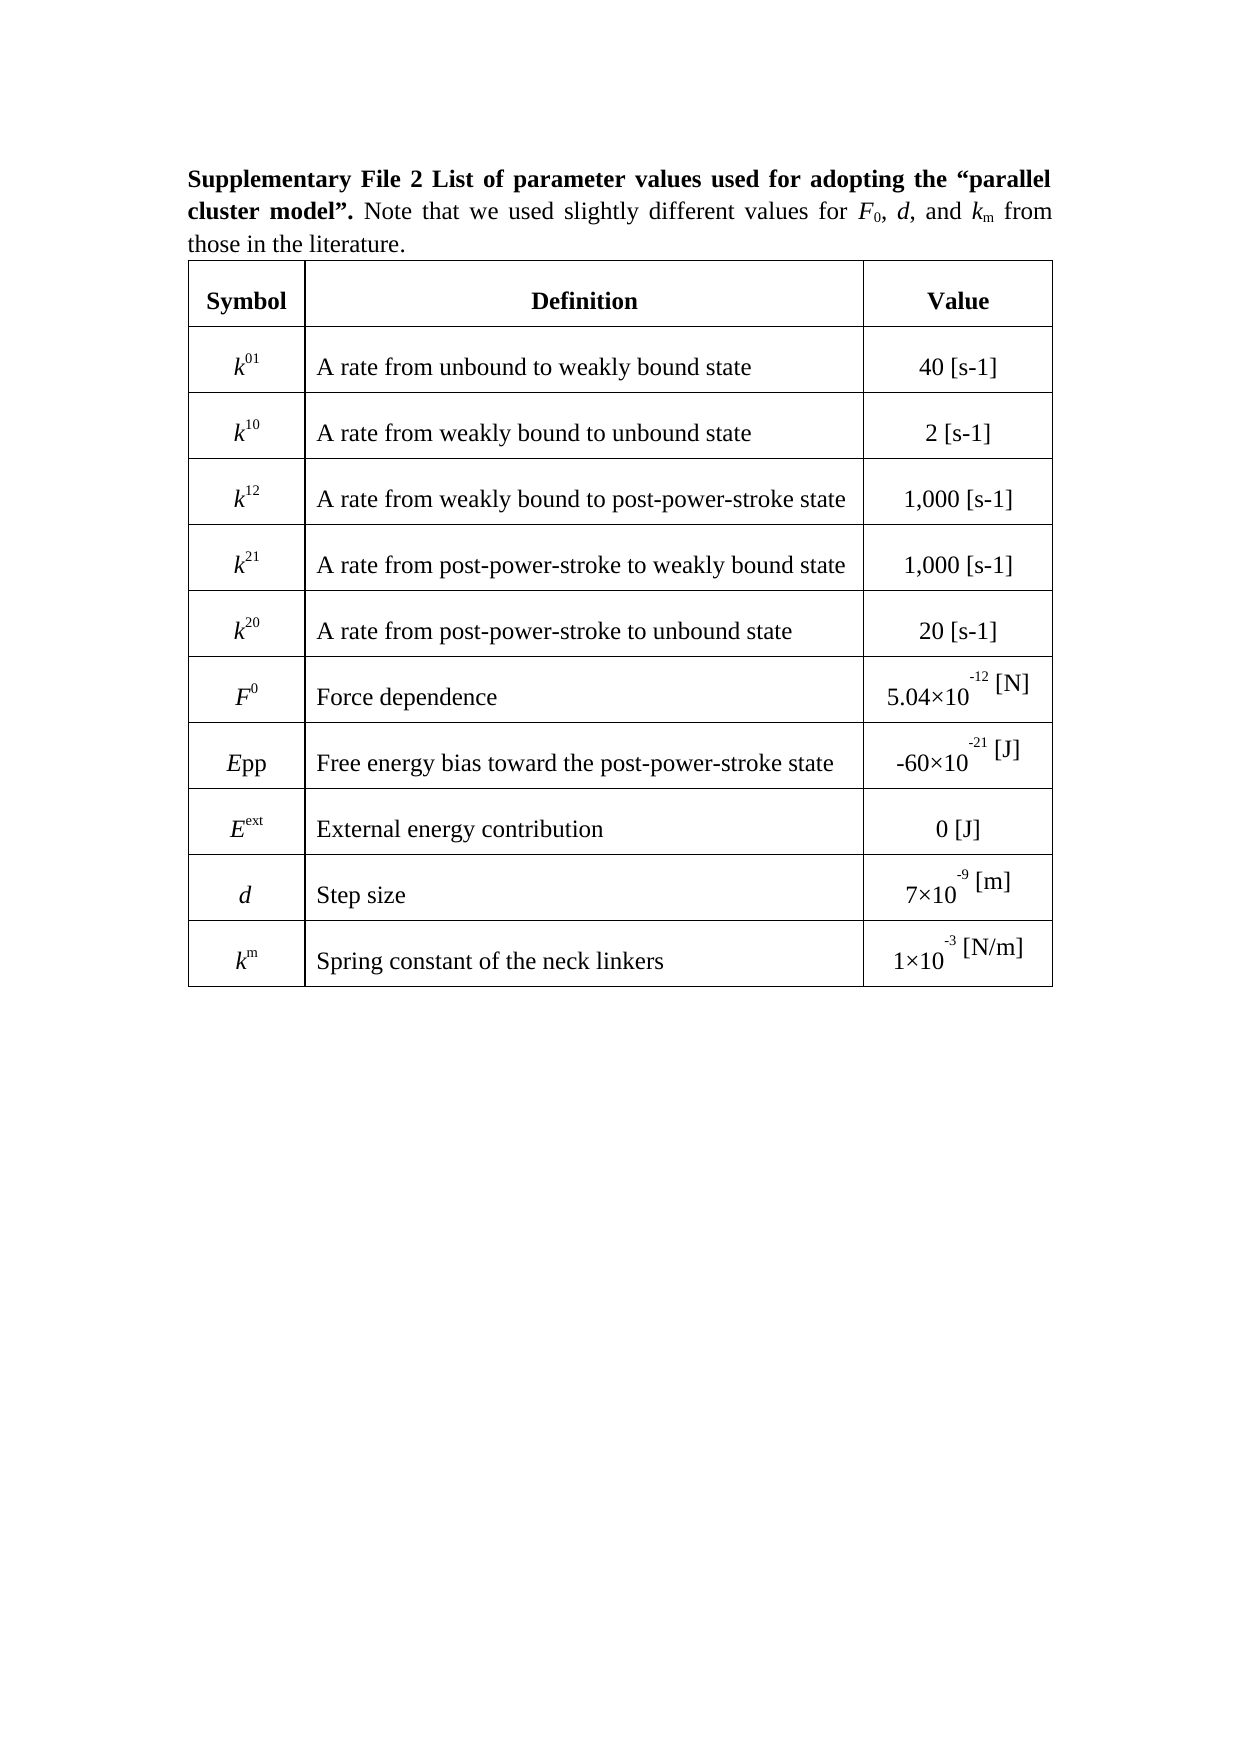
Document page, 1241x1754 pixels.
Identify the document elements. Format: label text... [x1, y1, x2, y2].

table_cell F0 [189, 657, 304, 722]
table_cell 40 [s-1] [864, 327, 1052, 392]
table_cell Eext [189, 789, 304, 854]
table_cell k20 [189, 591, 304, 656]
table_cell A rate from post-power-stroke to unbound state [306, 591, 863, 656]
table_cell 20 [s-1] [864, 591, 1052, 656]
table_cell External energy contribution [306, 789, 863, 854]
table_cell k12 [189, 459, 304, 524]
table_cell Spring constant of the neck linkers [306, 921, 863, 986]
table_cell 7×10-9 [m] [864, 855, 1052, 920]
table_header Definition [306, 261, 863, 326]
table_cell Force dependence [306, 657, 863, 722]
table_cell A rate from post-power-stroke to weakly bound state [306, 525, 863, 590]
table_cell 2 [s-1] [864, 393, 1052, 458]
table_cell k10 [189, 393, 304, 458]
table_cell 1,000 [s-1] [864, 525, 1052, 590]
table_cell k01 [189, 327, 304, 392]
table_cell -60×10-21 [J] [864, 723, 1052, 788]
table_cell 0 [J] [864, 789, 1052, 854]
table_header Value [864, 261, 1052, 326]
table_cell A rate from unbound to weakly bound state [306, 327, 863, 392]
text Supplementary File 2 List of parameter values used for adopting the “parallel cluster model”. Note that we used slightly different values for F0, d, and km from those in the literature. [187, 162, 1053, 259]
table_cell d [189, 855, 304, 920]
table_cell Epp [189, 723, 304, 788]
table_cell 1×10-3 [N/m] [864, 921, 1052, 986]
table_cell A rate from weakly bound to unbound state [306, 393, 863, 458]
table_header Symbol [189, 261, 304, 326]
table_cell 1,000 [s-1] [864, 459, 1052, 524]
table_cell k21 [189, 525, 304, 590]
table_cell km [189, 921, 304, 986]
table_cell Free energy bias toward the post-power-stroke state [306, 723, 863, 788]
table_cell 5.04×10-12 [N] [864, 657, 1052, 722]
table_cell A rate from weakly bound to post-power-stroke state [306, 459, 863, 524]
table_cell Step size [306, 855, 863, 920]
